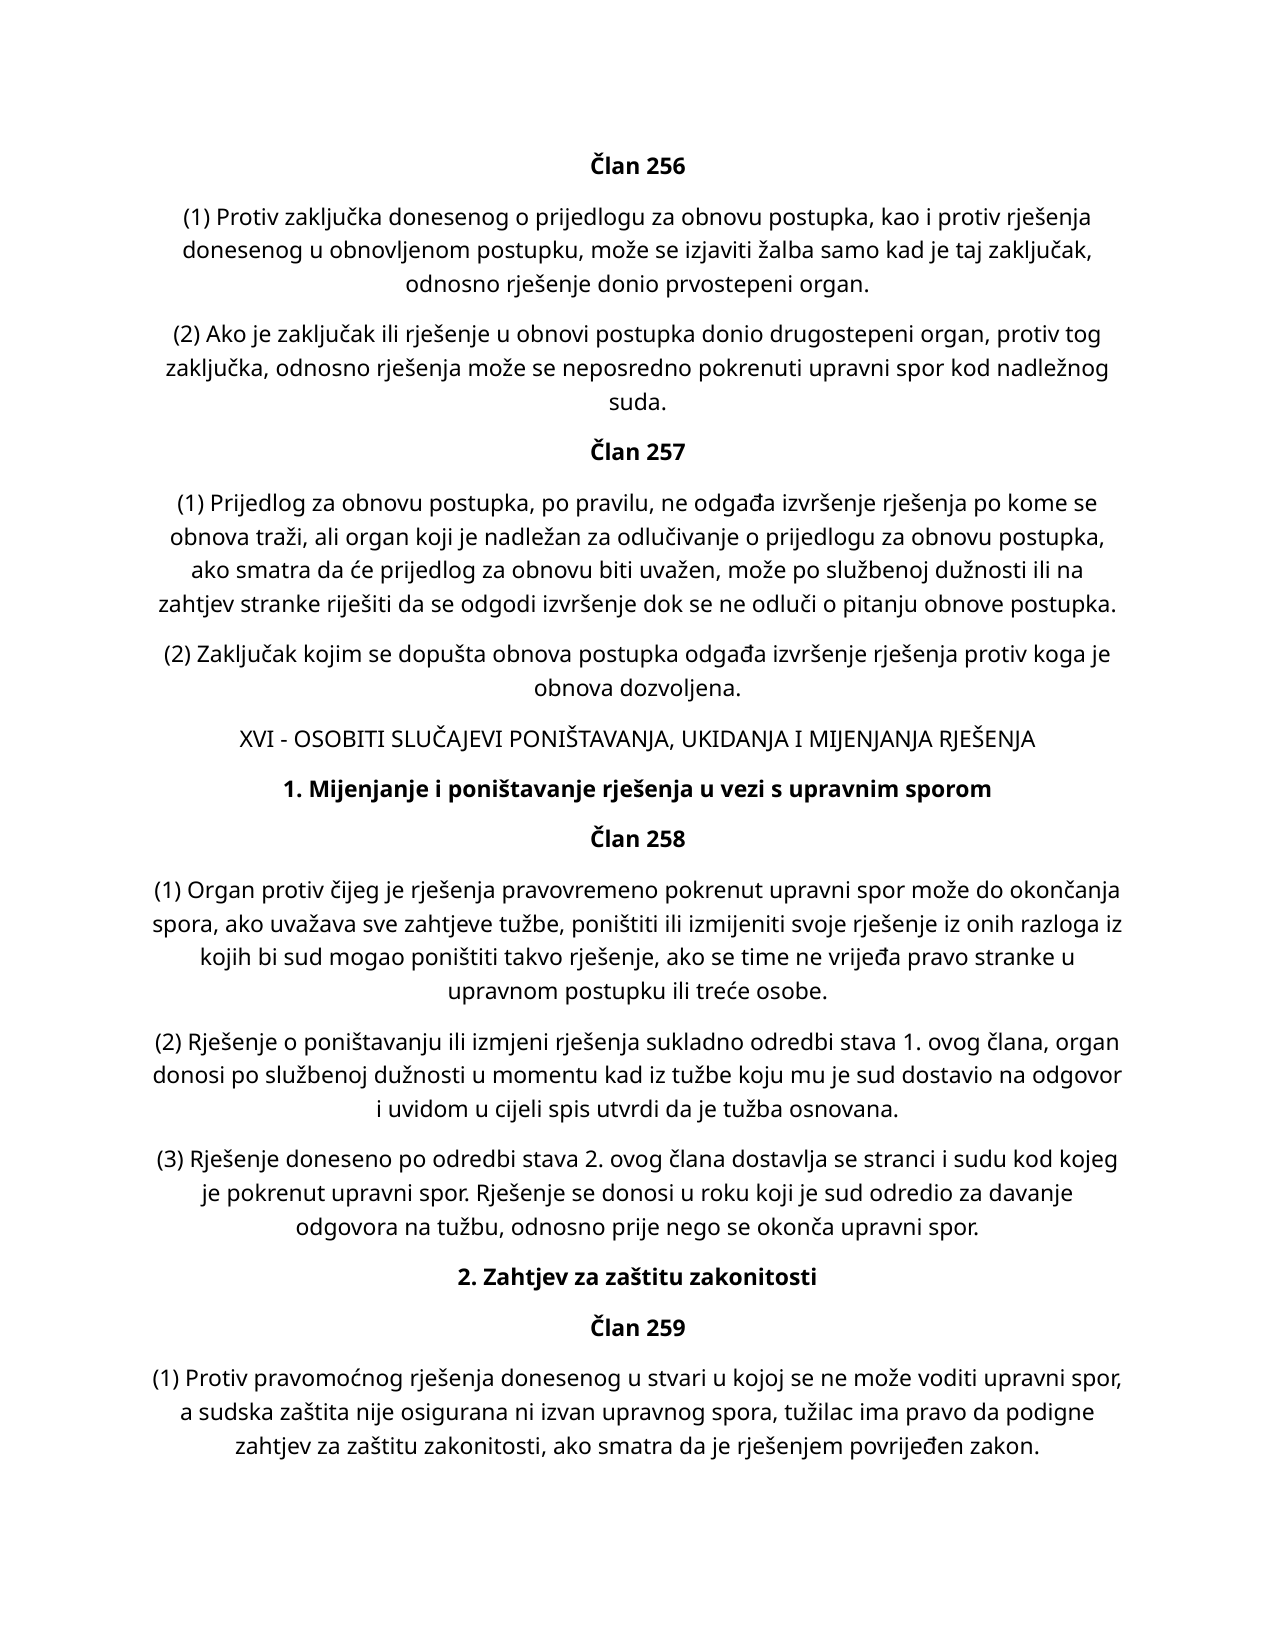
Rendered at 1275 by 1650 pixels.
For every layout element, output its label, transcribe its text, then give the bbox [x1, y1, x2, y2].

text Član 258 [150, 823, 1125, 854]
text Član 259 [150, 1312, 1125, 1343]
text (1) Protiv pravomoćnog rješenja donesenog u stvari u kojoj se ne može voditi upravni spor, a sudska zaštita nije osigurana ni izvan upravnog spora, tužilac ima pravo da podigne zahtjev za zaštitu zakonitosti, ako smatra da je rješenjem povrijeđen zakon. [150, 1362, 1125, 1461]
text (1) Protiv zaključka donesenog o prijedlogu za obnovu postupka, kao i protiv rješenja donesenog u obnovljenom postupku, može se izjaviti žalba samo kad je taj zaključak, odnosno rješenje donio prvostepeni organ. [150, 200, 1125, 299]
text Član 257 [150, 436, 1125, 467]
text (3) Rješenje doneseno po odredbi stava 2. ovog člana dostavlja se stranci i sudu kod kojeg je pokrenut upravni spor. Rješenje se donosi u roku koji je sud odredio za davanje odgovora na tužbu, odnosno prije nego se okonča upravni spor. [150, 1143, 1125, 1242]
text (1) Organ protiv čijeg je rješenja pravovremeno pokrenut upravni spor može do okončanja spora, ako uvažava sve zahtjeve tužbe, poništiti ili izmijeniti svoje rješenje iz onih razloga iz kojih bi sud mogao poništiti takvo rješenje, ako se time ne vrijeđa pravo stranke u upravnom postupku ili treće osobe. [150, 874, 1125, 1006]
text 1. Mijenjanje i poništavanje rješenja u vezi s upravnim sporom [150, 773, 1125, 804]
text (2) Zaključak kojim se dopušta obnova postupka odgađa izvršenje rješenja protiv koga je obnova dozvoljena. [150, 638, 1125, 703]
text XVI - OSOBITI SLUČAJEVI PONIŠTAVANJA, UKIDANJA I MIJENJANJA RJEŠENJA [150, 722, 1125, 754]
text Član 256 [150, 150, 1125, 181]
text (2) Rješenje o poništavanju ili izmjeni rješenja sukladno odredbi stava 1. ovog člana, organ donosi po službenoj dužnosti u momentu kad iz tužbe koju mu je sud dostavio na odgovor i uvidom u cijeli spis utvrdi da je tužba osnovana. [150, 1025, 1125, 1124]
text 2. Zahtjev za zaštitu zakonitosti [150, 1261, 1125, 1292]
text (1) Prijedlog za obnovu postupka, po pravilu, ne odgađa izvršenje rješenja po kome se obnova traži, ali organ koji je nadležan za odlučivanje o prijedlogu za obnovu postupka, ako smatra da će prijedlog za obnovu biti uvažen, može po službenoj dužnosti ili na zahtjev stranke riješiti da se odgodi izvršenje dok se ne odluči o pitanju obnove postupka. [150, 487, 1125, 619]
text (2) Ako je zaključak ili rješenje u obnovi postupka donio drugostepeni organ, protiv tog zaključka, odnosno rješenja može se neposredno pokrenuti upravni spor kod nadležnog suda. [150, 318, 1125, 417]
